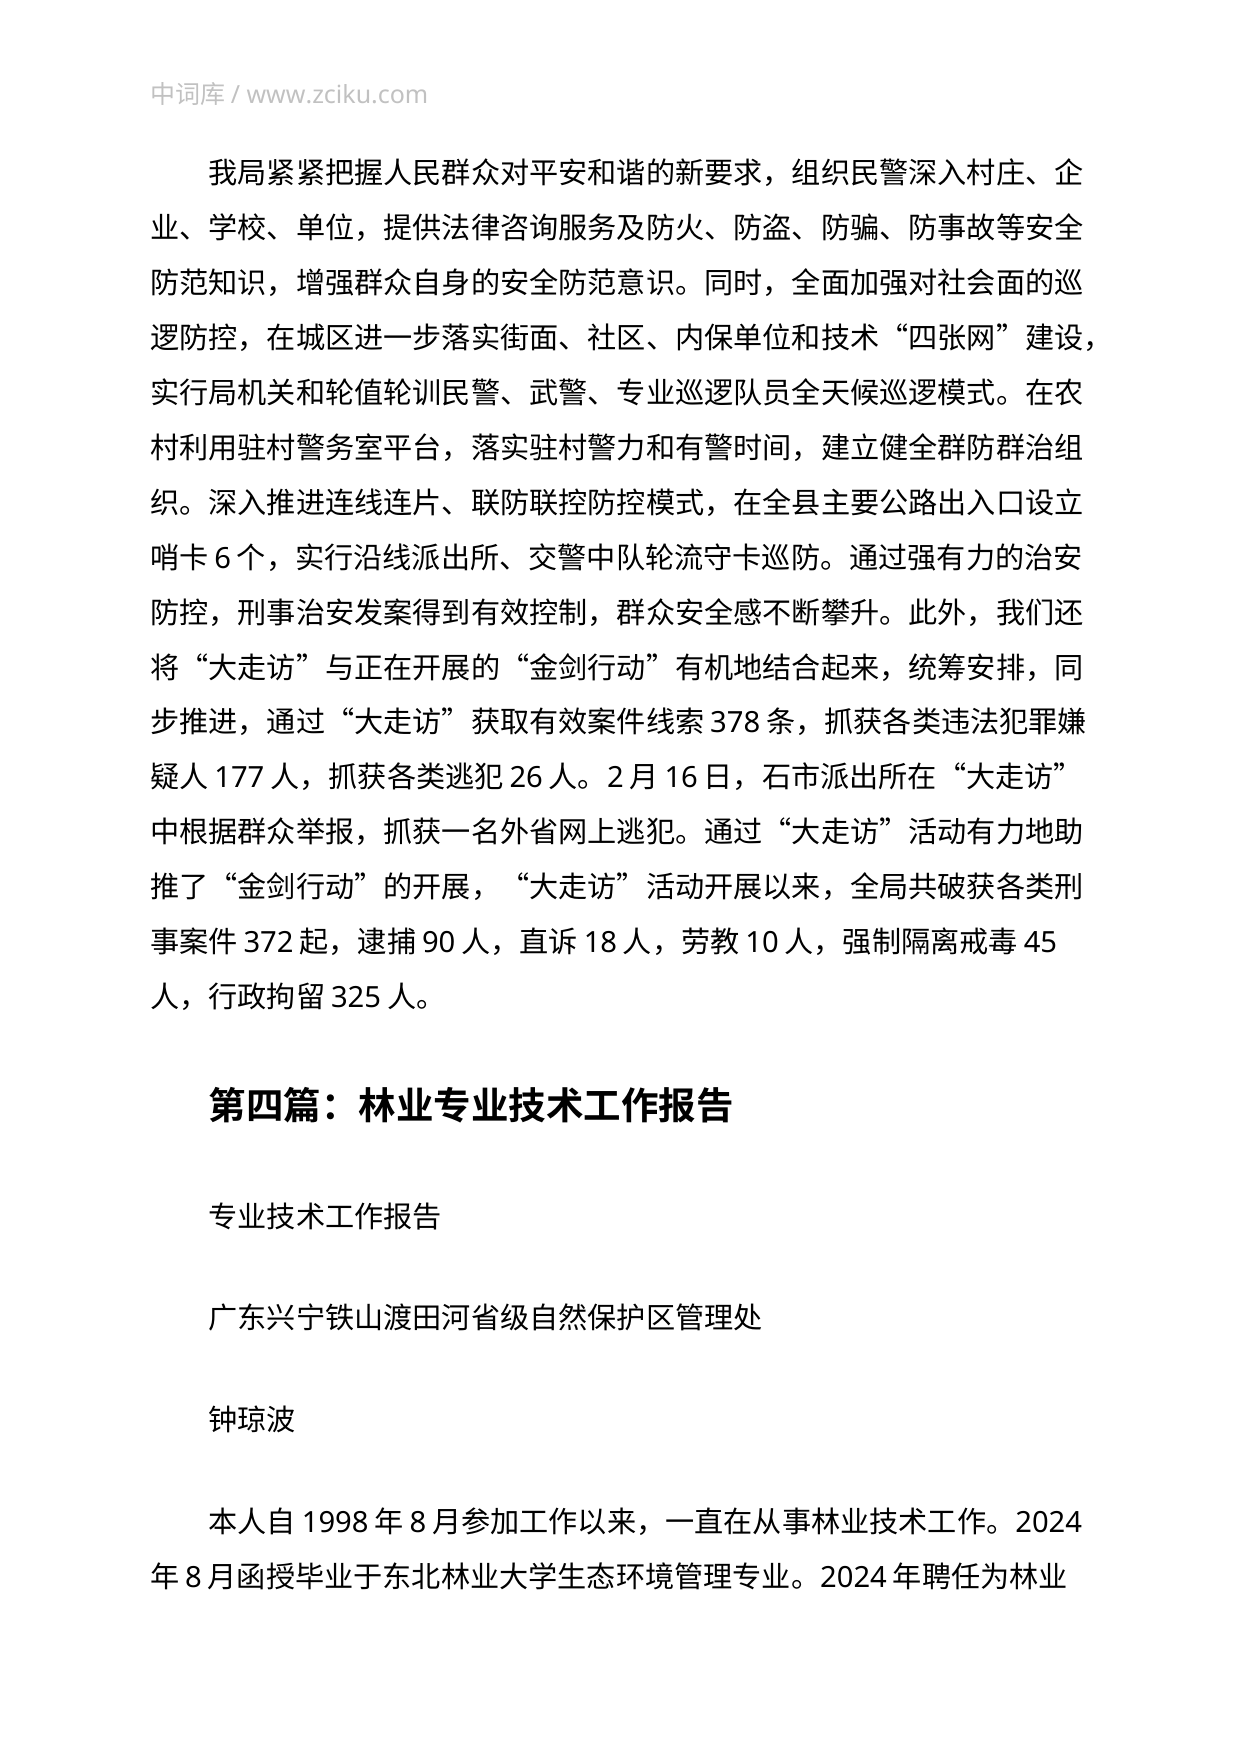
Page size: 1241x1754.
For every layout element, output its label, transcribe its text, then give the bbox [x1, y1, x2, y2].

text 专业技术工作报告 [150, 1193, 1090, 1236]
text 广东兴宁铁山渡田河省级自然保护区管理处 [150, 1295, 1090, 1337]
text 我局紧紧把握人民群众对平安和谐的新要求，组织民警深入村庄、企业、学校、单位，提供法律咨询服务及防火、防盗、防骗、防事故等安全防范知识，增强群众自身的安全防范意识。同时，全面加强对社会面的巡逻防控，在城区进一步落实街面、社区、内保单位和技术“四张网”建设，实行局机关和轮值轮训民警、武警、专业巡逻队员全天候巡逻模式。在农村利用驻村警务室平台，落实驻村警力和有警时间，建立健全群防群治组织。深入推进连线连片、联防联控防控模式，在全县主要公路出入口设立哨卡6个，实行沿线派出所、交警中队轮流守卡巡防。通过强有力的治安防控，刑事治安发案得到有效控制，群众安全感不断攀升。此外，我们还将“大走访”与正在开展的“金剑行动”有机地结合起来，统筹安排，同步推进，通过“大走访”获取有效案件线索378条，抓获各类违法犯罪嫌疑人177人，抓获各类逃犯26人。2月16日，石市派出所在“大走访”中根据群众举报，抓获一名外省网上逃犯。通过“大走访”活动有力地助推了“金剑行动”的开展，“大走访”活动开展以来，全局共破获各类刑事案件372起，逮捕90人，直诉18人，劳教10人，强制隔离戒毒45人，行政拘留325人。 [150, 150, 1090, 1016]
text 第四篇：林业专业技术工作报告 [150, 1076, 1090, 1130]
text 钟琼波 [150, 1397, 1090, 1439]
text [150, 1498, 1090, 1596]
